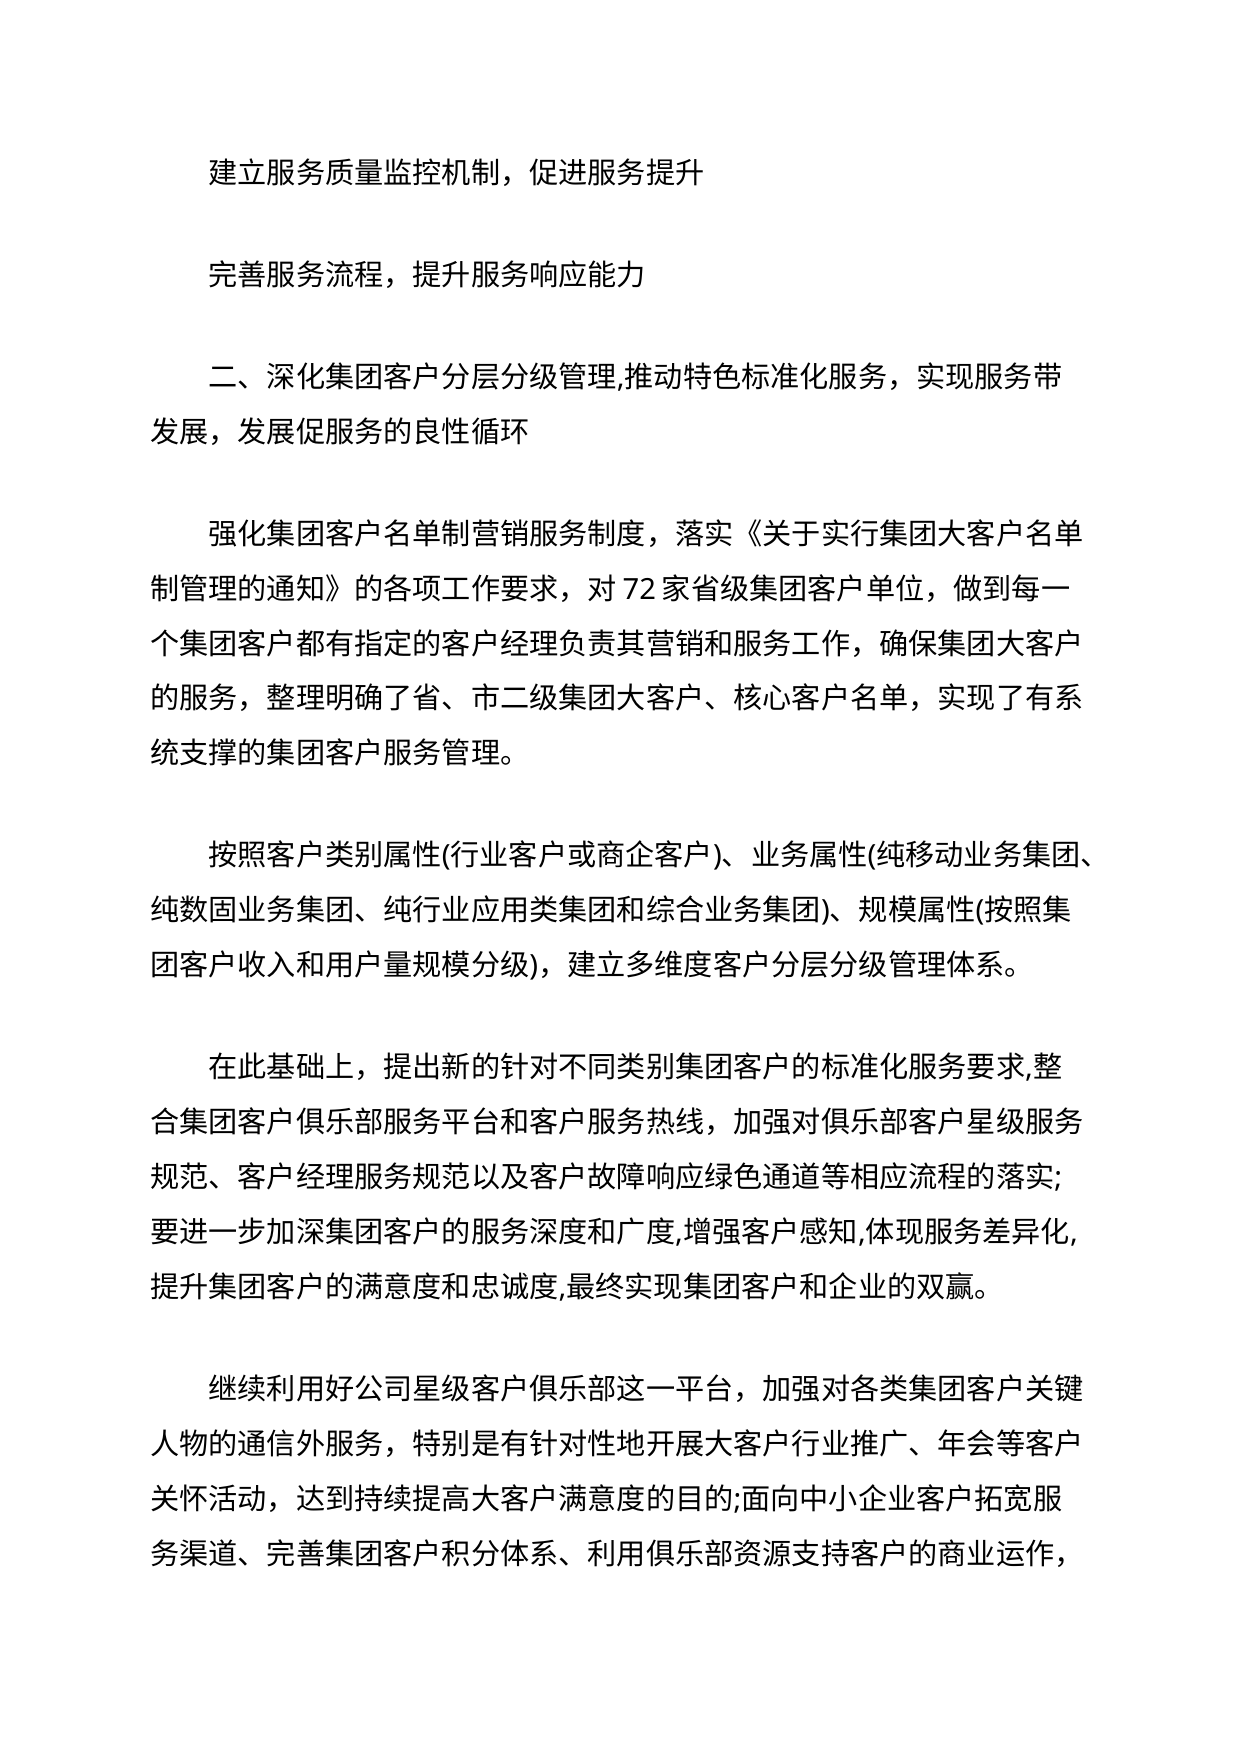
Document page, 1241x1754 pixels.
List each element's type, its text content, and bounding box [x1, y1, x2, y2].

text 完善服务流程，提升服务响应能力 [150, 252, 1090, 294]
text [150, 1366, 1090, 1573]
text 建立服务质量监控机制，促进服务提升 [150, 150, 1090, 192]
text 按照客户类别属性(行业客户或商企客户)、业务属性(纯移动业务集团、纯数固业务集团、纯行业应用类集团和综合业务集团)、规模属性(按照集团客户收入和用户量规模分级)，建立多维度客户分层分级管理体系。 [150, 832, 1090, 984]
text 二、深化集团客户分层分级管理,推动特色标准化服务，实现服务带发展，发展促服务的良性循环 [150, 353, 1090, 451]
text 强化集团客户名单制营销服务制度，落实《关于实行集团大客户名单制管理的通知》的各项工作要求，对72家省级集团客户单位，做到每一个集团客户都有指定的客户经理负责其营销和服务工作，确保集团大客户的服务，整理明确了省、市二级集团大客户、核心客户名单，实现了有系统支撑的集团客户服务管理。 [150, 510, 1090, 772]
text 在此基础上，提出新的针对不同类别集团客户的标准化服务要求,整合集团客户俱乐部服务平台和客户服务热线，加强对俱乐部客户星级服务规范、客户经理服务规范以及客户故障响应绿色通道等相应流程的落实;要进一步加深集团客户的服务深度和广度,增强客户感知,体现服务差异化,提升集团客户的满意度和忠诚度,最终实现集团客户和企业的双赢。 [150, 1044, 1090, 1306]
